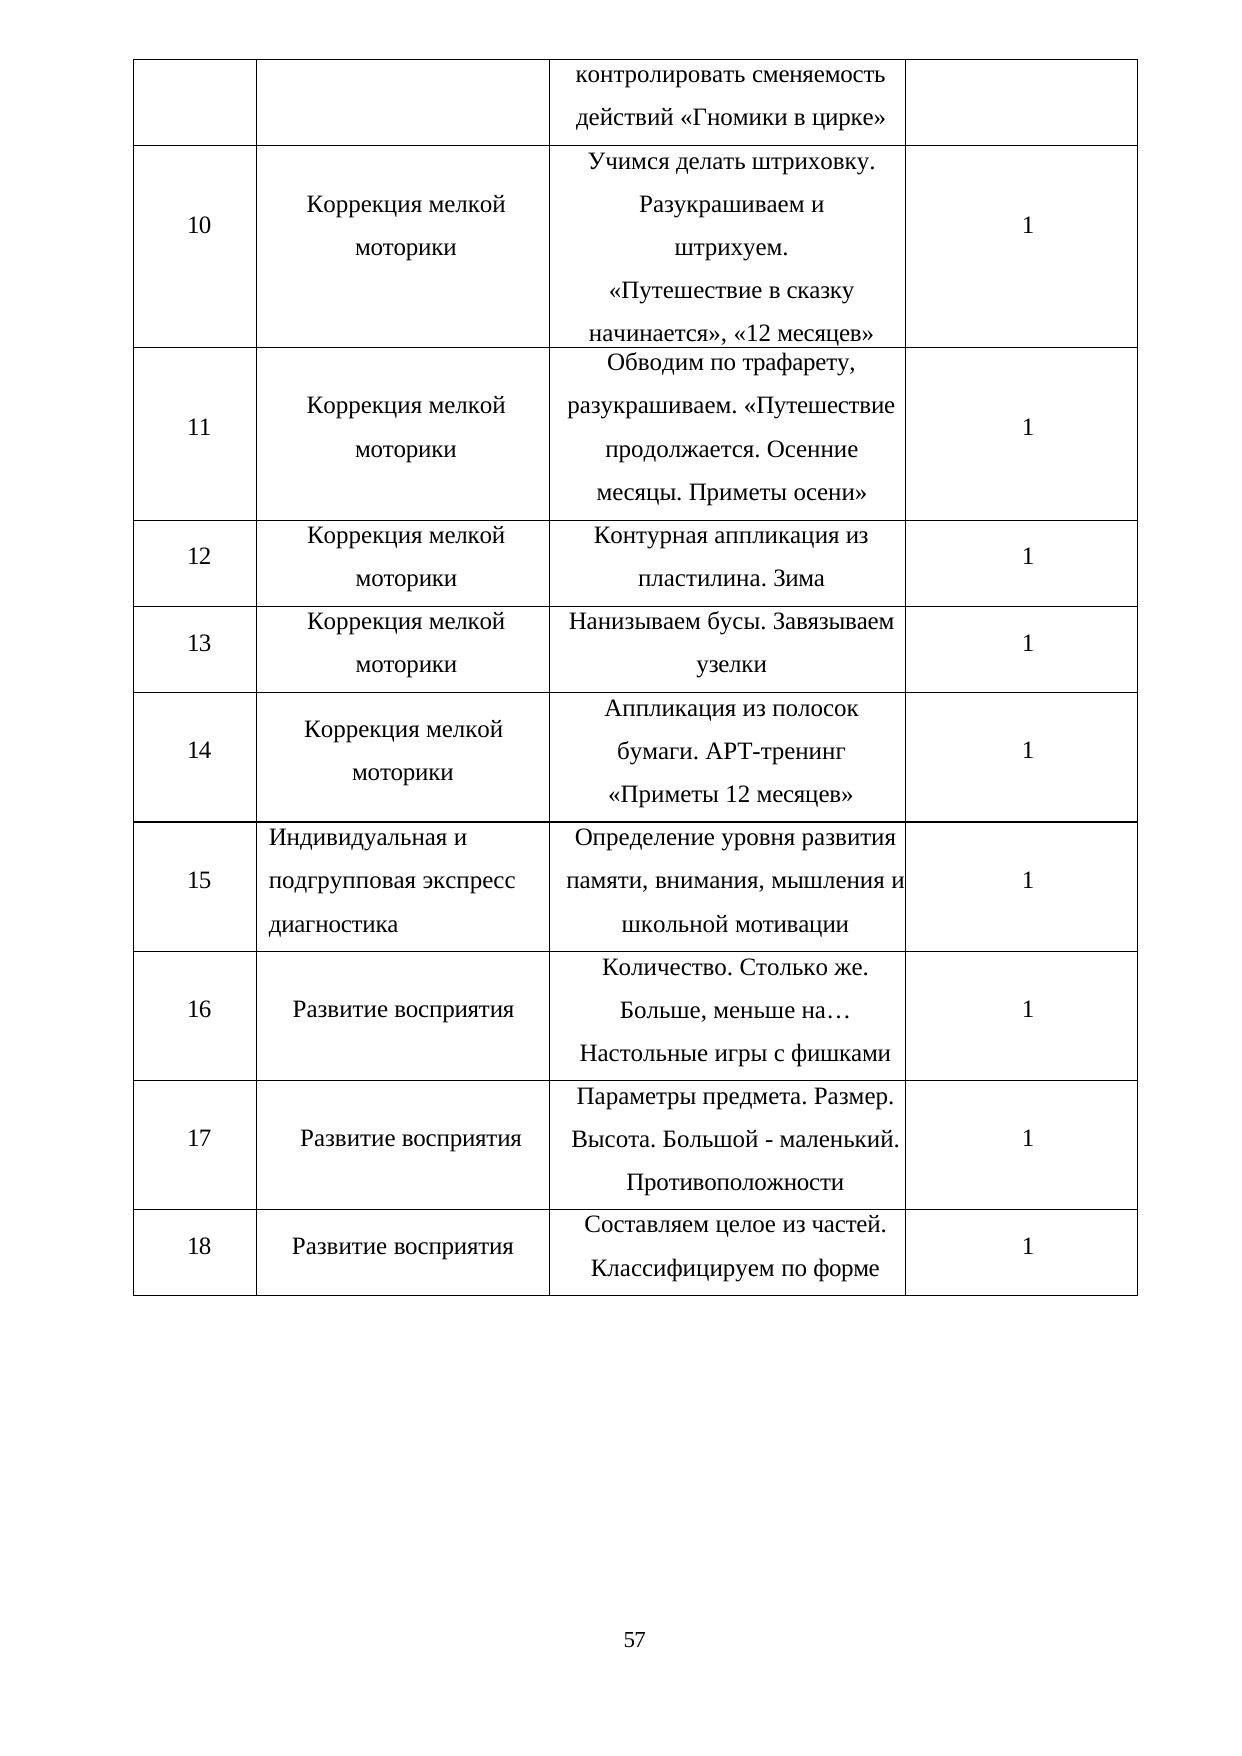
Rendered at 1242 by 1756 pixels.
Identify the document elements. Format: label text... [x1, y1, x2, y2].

table_cell 12 [134, 521, 256, 606]
table_header контролировать сменяемость действий «Гномики в цирке» [550, 60, 905, 145]
table_cell Контурная аппликация из пластилина. Зима [550, 521, 905, 606]
table_cell Развитие восприятия [257, 1210, 549, 1295]
table_cell Индивидуальная и подгрупповая экспресс диагностика [257, 823, 549, 951]
table_cell Коррекция мелкой моторики [257, 521, 549, 606]
table_cell 1 [906, 521, 1137, 606]
table_cell 15 [134, 823, 256, 951]
table_cell 1 [906, 952, 1137, 1080]
table_cell Обводим по трафарету, разукрашиваем. «Путешествие продолжается. Осенние месяцы. Приметы осени» [550, 348, 905, 519]
table_cell 17 [134, 1081, 256, 1209]
table_cell Параметры предмета. Размер. Высота. Большой - маленький. Противоположности [550, 1081, 905, 1209]
table_cell 10 [134, 146, 256, 347]
table_cell Коррекция мелкой моторики [257, 146, 549, 347]
table_cell Аппликация из полосок бумаги. АРТ-тренинг «Приметы 12 месяцев» [550, 693, 905, 821]
table_cell Составляем целое из частей. Классифицируем по форме [550, 1210, 905, 1295]
table_header [134, 60, 256, 145]
table_cell Коррекция мелкой моторики [257, 693, 549, 821]
table_header [257, 60, 549, 145]
table_cell Развитие восприятия [257, 952, 549, 1080]
table_cell 11 [134, 348, 256, 519]
table_cell Количество. Столько же. Больше, меньше на… Настольные игры с фишками [550, 952, 905, 1080]
table_cell 1 [906, 348, 1137, 519]
table_cell 13 [134, 607, 256, 692]
table_cell 16 [134, 952, 256, 1080]
table_cell 1 [906, 1081, 1137, 1209]
table_cell Развитие восприятия [257, 1081, 549, 1209]
table_cell Определение уровня развития памяти, внимания, мышления и школьной мотивации [550, 823, 905, 951]
table_cell Коррекция мелкой моторики [257, 348, 549, 519]
table_cell 1 [906, 1210, 1137, 1295]
table_cell 18 [134, 1210, 256, 1295]
table_cell 1 [906, 823, 1137, 951]
table_cell Коррекция мелкой моторики [257, 607, 549, 692]
table_cell 1 [906, 693, 1137, 821]
table_cell Нанизываем бусы. Завязываем узелки [550, 607, 905, 692]
table_header [906, 60, 1137, 145]
table_cell 1 [906, 607, 1137, 692]
table_cell 1 [906, 146, 1137, 347]
table_cell 14 [134, 693, 256, 821]
table_cell Учимся делать штриховку. Разукрашиваем и штрихуем. «Путешествие в сказку начинается», «12 месяцев» [550, 146, 905, 347]
